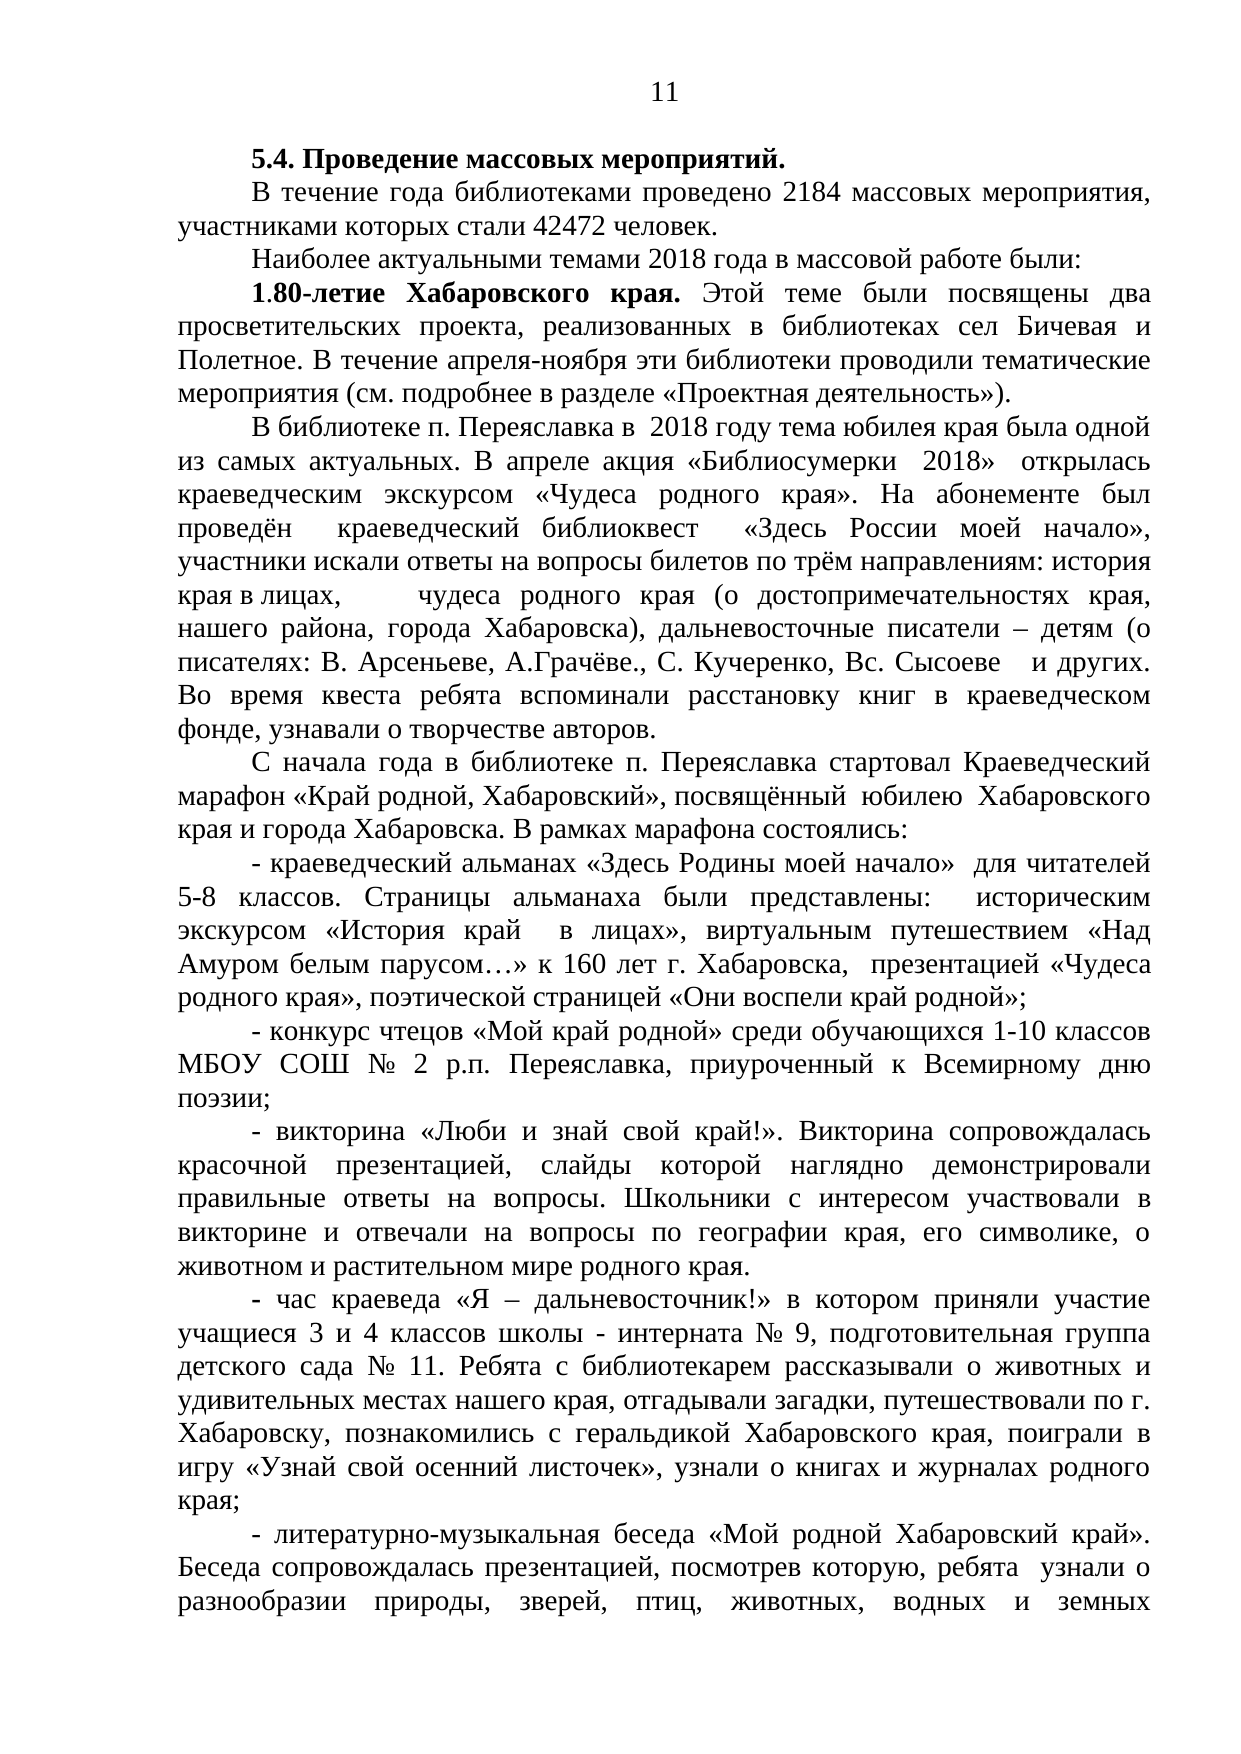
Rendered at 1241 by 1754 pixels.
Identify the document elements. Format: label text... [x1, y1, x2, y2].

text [177, 1516, 1152, 1617]
text В библиотеке п. Переяславка в 2018 году тема юбилея края была одной из самых актуальных. В апреле акция «Библиосумерки 2018» открылась краеведческим экскурсом «Чудеса родного края». На абонементе был проведён краеведческий библиоквест «Здесь России моей начало», участники искали ответы на вопросы билетов по трём направлениям: история края в лицах, чудеса родного края (о достопримечательностях края, нашего района, города Хабаровска), дальневосточные писатели – детям (о писателях: В. Арсеньеве, А.Грачёве., С. Кучеренко, Вс. Сысоеве и других. Во время квеста ребята вспоминали расстановку книг в краеведческом фонде, узнавали о творчестве авторов. [177, 409, 1152, 744]
text С начала года в библиотеке п. Переяславка стартовал Краеведческий марафон «Край родной, Хабаровский», посвящённый юбилею Хабаровского края и города Хабаровска. В рамках марафона состоялись: [177, 744, 1152, 845]
text - викторина «Люби и знай свой край!». Викторина сопровождалась красочной презентацией, слайды которой наглядно демонстрировали правильные ответы на вопросы. Школьники с интересом участвовали в викторине и отвечали на вопросы по географии края, его символике, о животном и растительном мире родного края. [177, 1113, 1152, 1281]
text 1.80-летие Хабаровского края. Этой теме были посвящены два просветительских проекта, реализованных в библиотеках сел Бичевая и Полетное. В течение апреля-ноября эти библиотеки проводили тематические мероприятия (см. подробнее в разделе «Проектная деятельность»). [177, 275, 1152, 409]
text - конкурс чтецов «Мой край родной» среди обучающихся 1-10 классов МБОУ СОШ № 2 р.п. Переяславка, приуроченный к Всемирному дню поэзии; [177, 1013, 1152, 1113]
text - час краеведа «Я – дальневосточник!» в котором приняли участие учащиеся 3 и 4 классов школы - интерната № 9, подготовительная группа детского сада № 11. Ребята с библиотекарем рассказывали о животных и удивительных местах нашего края, отгадывали загадки, путешествовали по г. Хабаровску, познакомились с геральдикой Хабаровского края, поиграли в игру «Узнай свой осенний листочек», узнали о книгах и журналах родного края; [177, 1281, 1152, 1516]
text В течение года библиотеками проведено 2184 массовых мероприятия, участниками которых стали 42472 человек. [177, 174, 1152, 241]
text Наиболее актуальными темами 2018 года в массовой работе были: [177, 241, 1152, 275]
text 5.4. Проведение массовых мероприятий. [177, 141, 1152, 174]
text - краеведческий альманах «Здесь Родины моей начало» для читателей 5-8 классов. Страницы альманаха были представлены: историческим экскурсом «История край в лицах», виртуальным путешествием «Над Амуром белым парусом…» к 160 лет г. Хабаровска, презентацией «Чудеса родного края», поэтической страницей «Они воспели край родной»; [177, 845, 1152, 1013]
